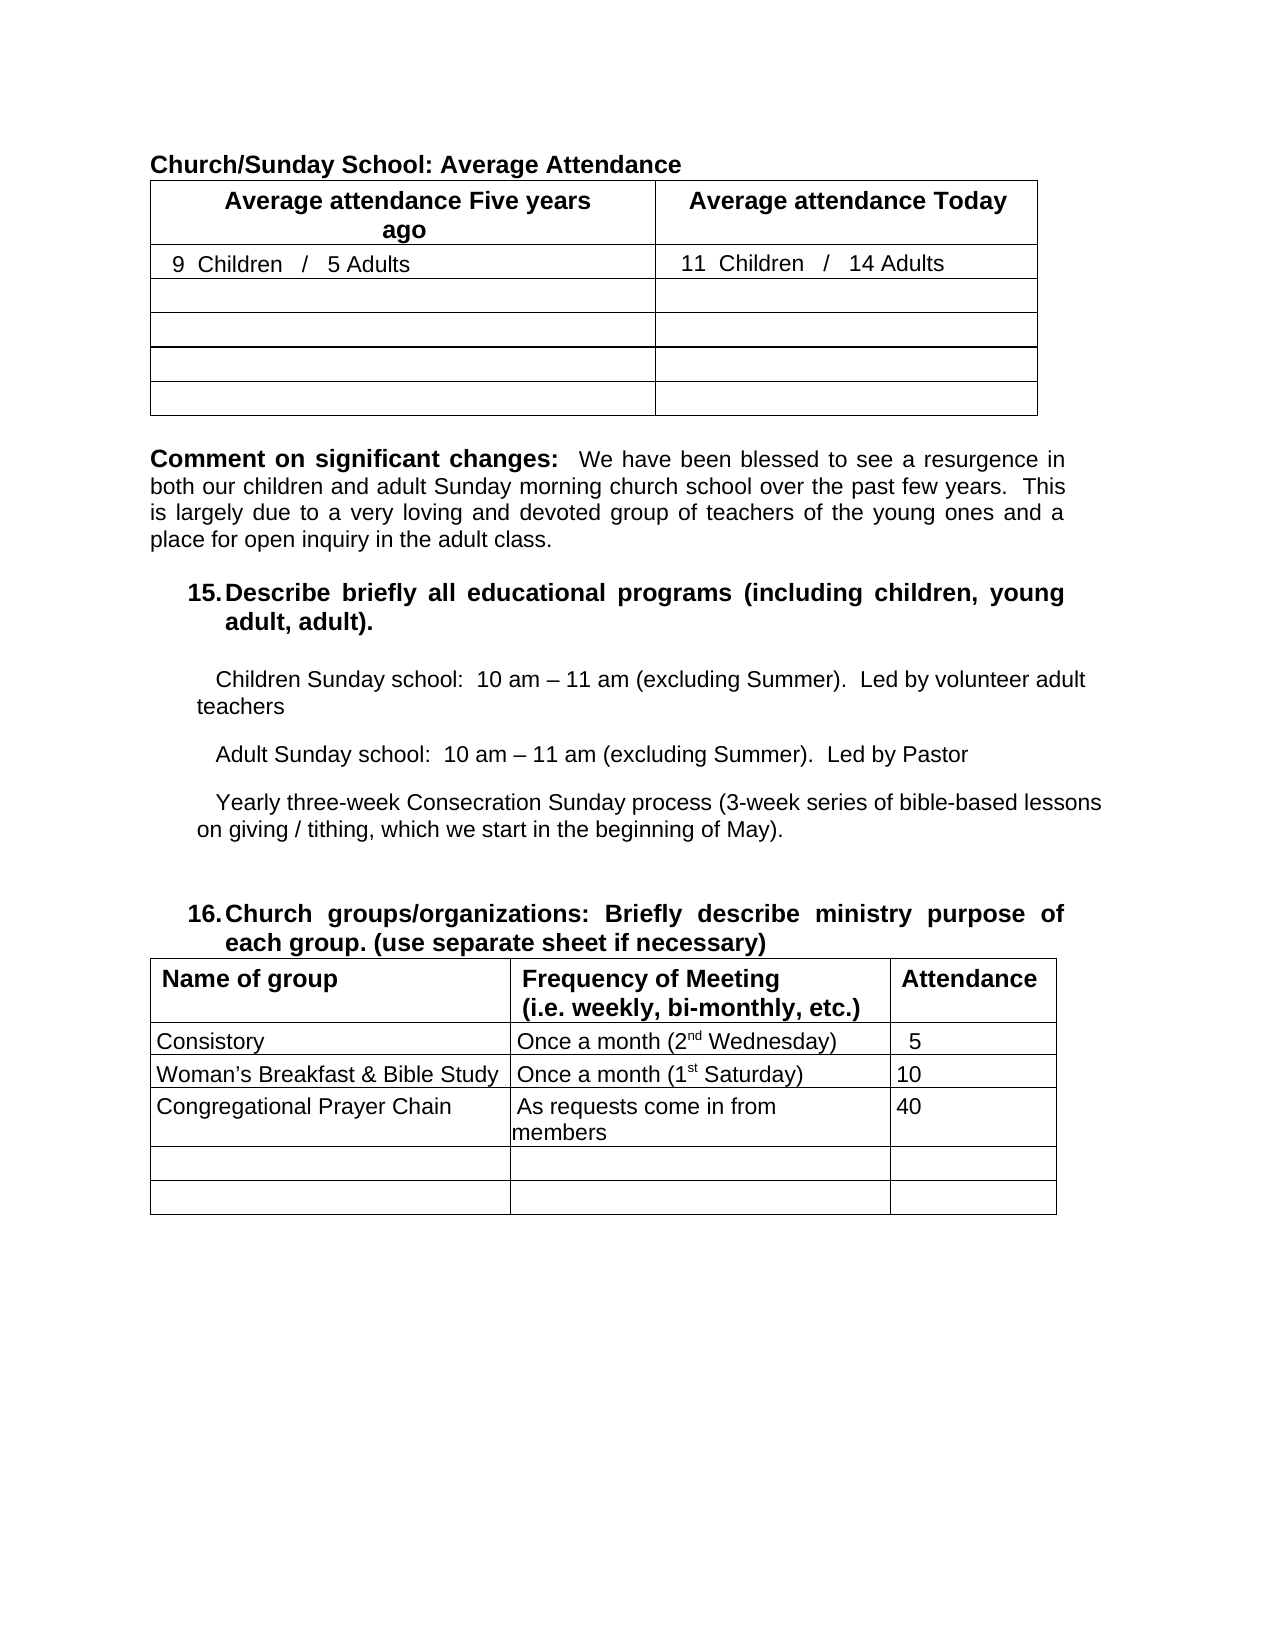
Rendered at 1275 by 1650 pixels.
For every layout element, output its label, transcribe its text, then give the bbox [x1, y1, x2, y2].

table_cell [151, 1181, 510, 1214]
text Adult Sunday school: 10 am – 11 am (excluding Summer). Led by Pastor [197, 741, 1125, 767]
table_header Average attendance Today [656, 181, 1037, 244]
table_cell As requests come in from members [511, 1088, 890, 1146]
table_cell Once a month (2nd Wednesday) [511, 1023, 890, 1054]
table_header Average attendance Five years ago [151, 181, 655, 244]
table_cell [151, 348, 655, 381]
table_cell [656, 313, 1037, 346]
table_cell 40 [891, 1088, 1056, 1146]
table_cell [511, 1181, 890, 1214]
table_cell 11 Children / 14 Adults [656, 245, 1037, 278]
table_cell [891, 1181, 1056, 1214]
table_cell [656, 382, 1037, 415]
table_cell 5 [891, 1023, 1056, 1054]
table_cell 10 [891, 1055, 1056, 1087]
table_cell Congregational Prayer Chain [151, 1088, 510, 1146]
text Yearly three-week Consecration Sunday process (3-week series of bible-based lessons on giving / tithing, which we start in the beginning of May). [197, 789, 1125, 842]
table_cell [151, 1147, 510, 1180]
table_cell 9 Children / 5 Adults [151, 245, 655, 278]
list Church groups/organizations: Briefly describe ministry purpose of each group. (use separate sheet if necessary) [187, 899, 1066, 957]
table_header Name of group [151, 959, 510, 1022]
table_cell [511, 1147, 890, 1180]
list Describe briefly all educational programs (including children, young adult, adult). [187, 578, 1066, 636]
table_cell [151, 313, 655, 346]
text Comment on significant changes: We have been blessed to see a resurgence in both our children and adult Sunday morning church school over the past few years. This is largely due to a very loving and devoted group of teachers of the young ones and a place for open inquiry in the adult class. [150, 444, 1066, 552]
table_cell Consistory [151, 1023, 510, 1054]
table_header Attendance [891, 959, 1056, 1022]
table_cell [656, 279, 1037, 312]
table_cell Woman’s Breakfast & Bible Study [151, 1055, 510, 1087]
text Children Sunday school: 10 am – 11 am (excluding Summer). Led by volunteer adult teachers [197, 666, 1125, 719]
table_cell [656, 348, 1037, 381]
table_header Frequency of Meeting (i.e. weekly, bi-monthly, etc.) [511, 959, 890, 1022]
table_cell [151, 279, 655, 312]
table_cell [151, 382, 655, 415]
table_cell [891, 1147, 1056, 1180]
table_cell Once a month (1st Saturday) [511, 1055, 890, 1087]
text Church/Sunday School: Average Attendance [150, 150, 1066, 179]
